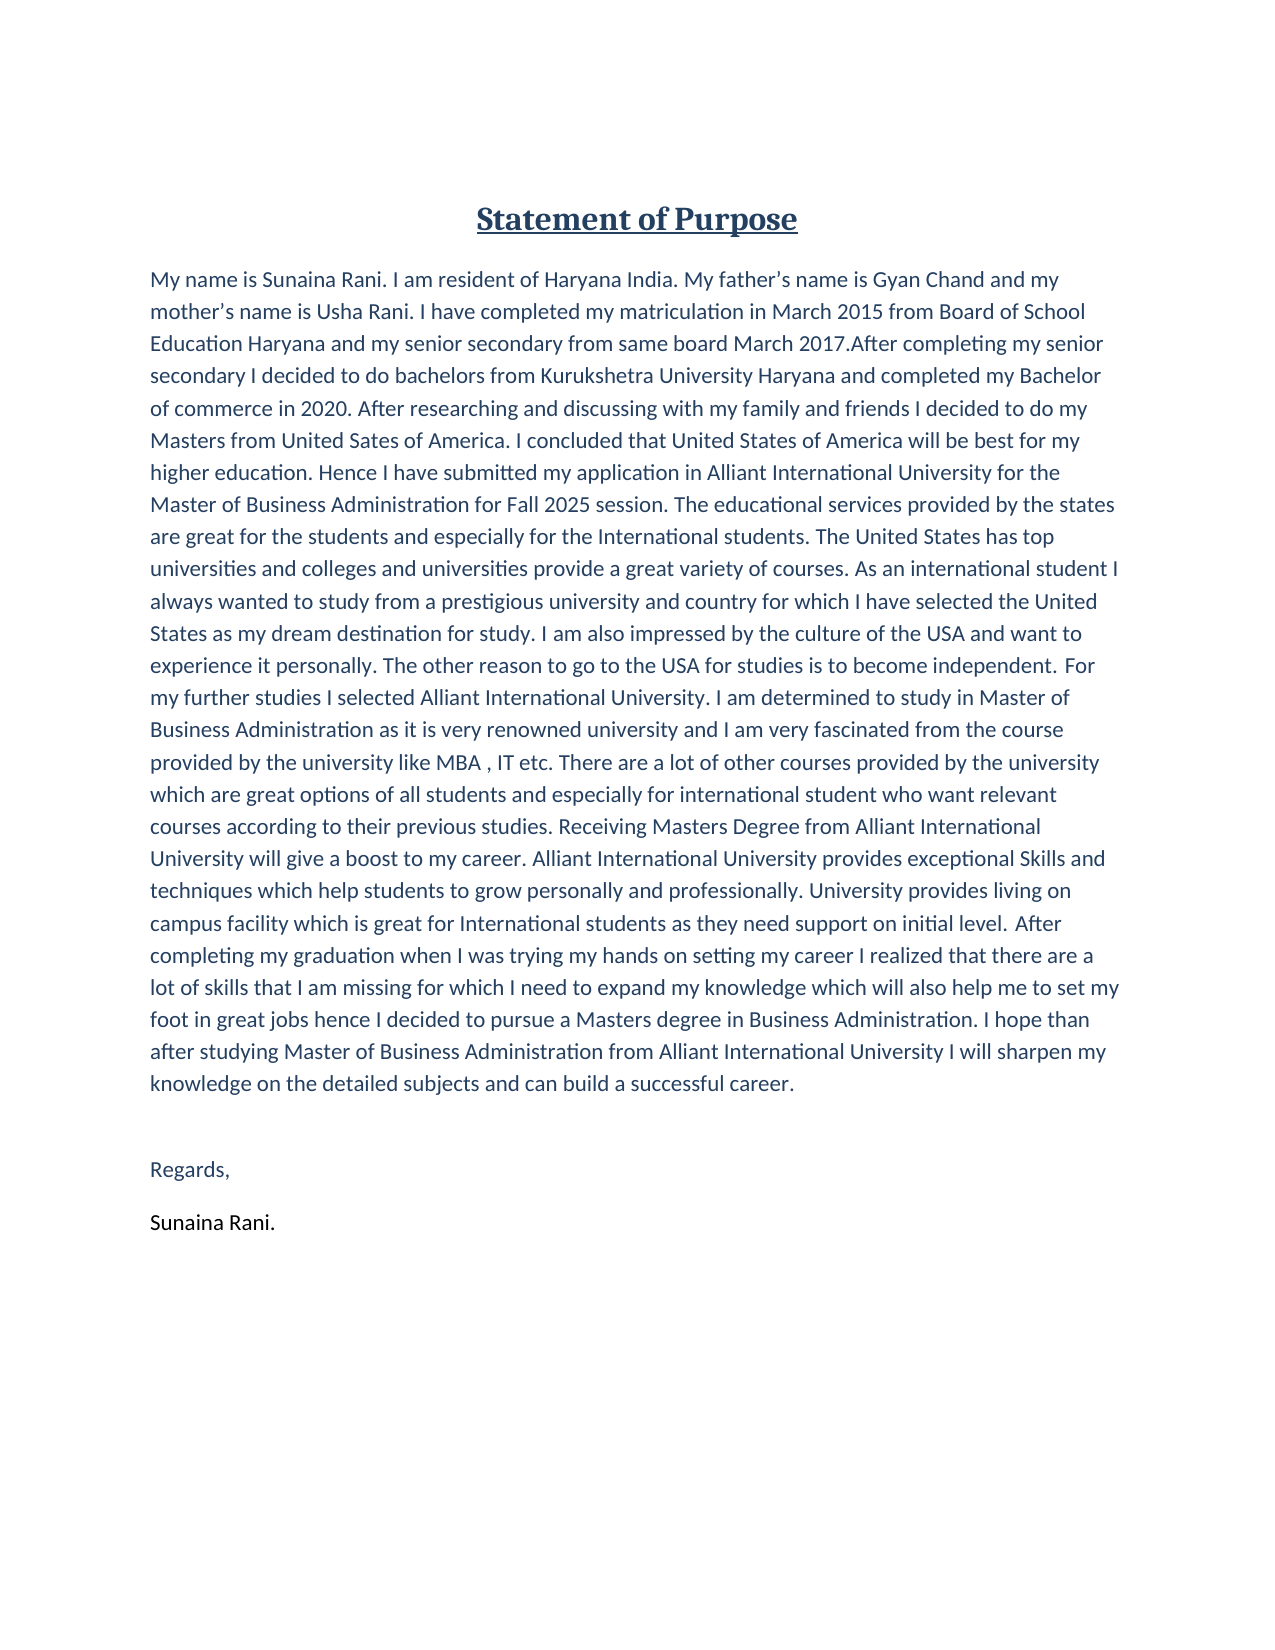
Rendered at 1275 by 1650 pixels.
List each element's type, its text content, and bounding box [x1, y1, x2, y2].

text Sunaina Rani. [150, 1208, 1125, 1236]
subtitle My name is Sunaina Rani. I am resident of Haryana India. My father’s name is Gyan Chand and my mother’s name is Usha Rani. I have completed my matriculation in March 2015 from Board of School Education Haryana and my senior secondary from same board March 2017.After completing my senior secondary I decided to do bachelors from Kurukshetra University Haryana and completed my Bachelor of commerce in 2020. After researching and discussing with my family and friends I decided to do my Masters from United Sates of America. I concluded that United States of America will be best for my higher education. Hence I have submitted my application in Alliant International University for the Master of Business Administration for Fall 2025 session. The educational services provided by the states are great for the students and especially for the International students. The United States has top universities and colleges and universities provide a great variety of courses. As an international student I always wanted to study from a prestigious university and country for which I have selected the United States as my dream destination for study. I am also impressed by the culture of the USA and want to experience it personally. The other reason to go to the USA for studies is to become independent. For my further studies I selected Alliant International University. I am determined to study in Master of Business Administration as it is very renowned university and I am very fascinated from the course provided by the university like MBA , IT etc. There are a lot of other courses provided by the university which are great options of all students and especially for international student who want relevant courses according to their previous studies. Receiving Masters Degree from Alliant International University will give a boost to my career. Alliant International University provides exceptional Skills and techniques which help students to grow personally and professionally. University provides living on campus facility which is great for International students as they need support on initial level. After completing my graduation when I was trying my hands on setting my career I realized that there are a lot of skills that I am missing for which I need to expand my knowledge which will also help me to set my foot in great jobs hence I decided to pursue a Masters degree in Business Administration. I hope than after studying Master of Business Administration from Alliant International University I will sharpen my knowledge on the detailed subjects and can build a successful career. [150, 265, 1125, 1098]
text Regards, [150, 1155, 1125, 1183]
subtitle Statement of Purpose [150, 200, 1125, 238]
